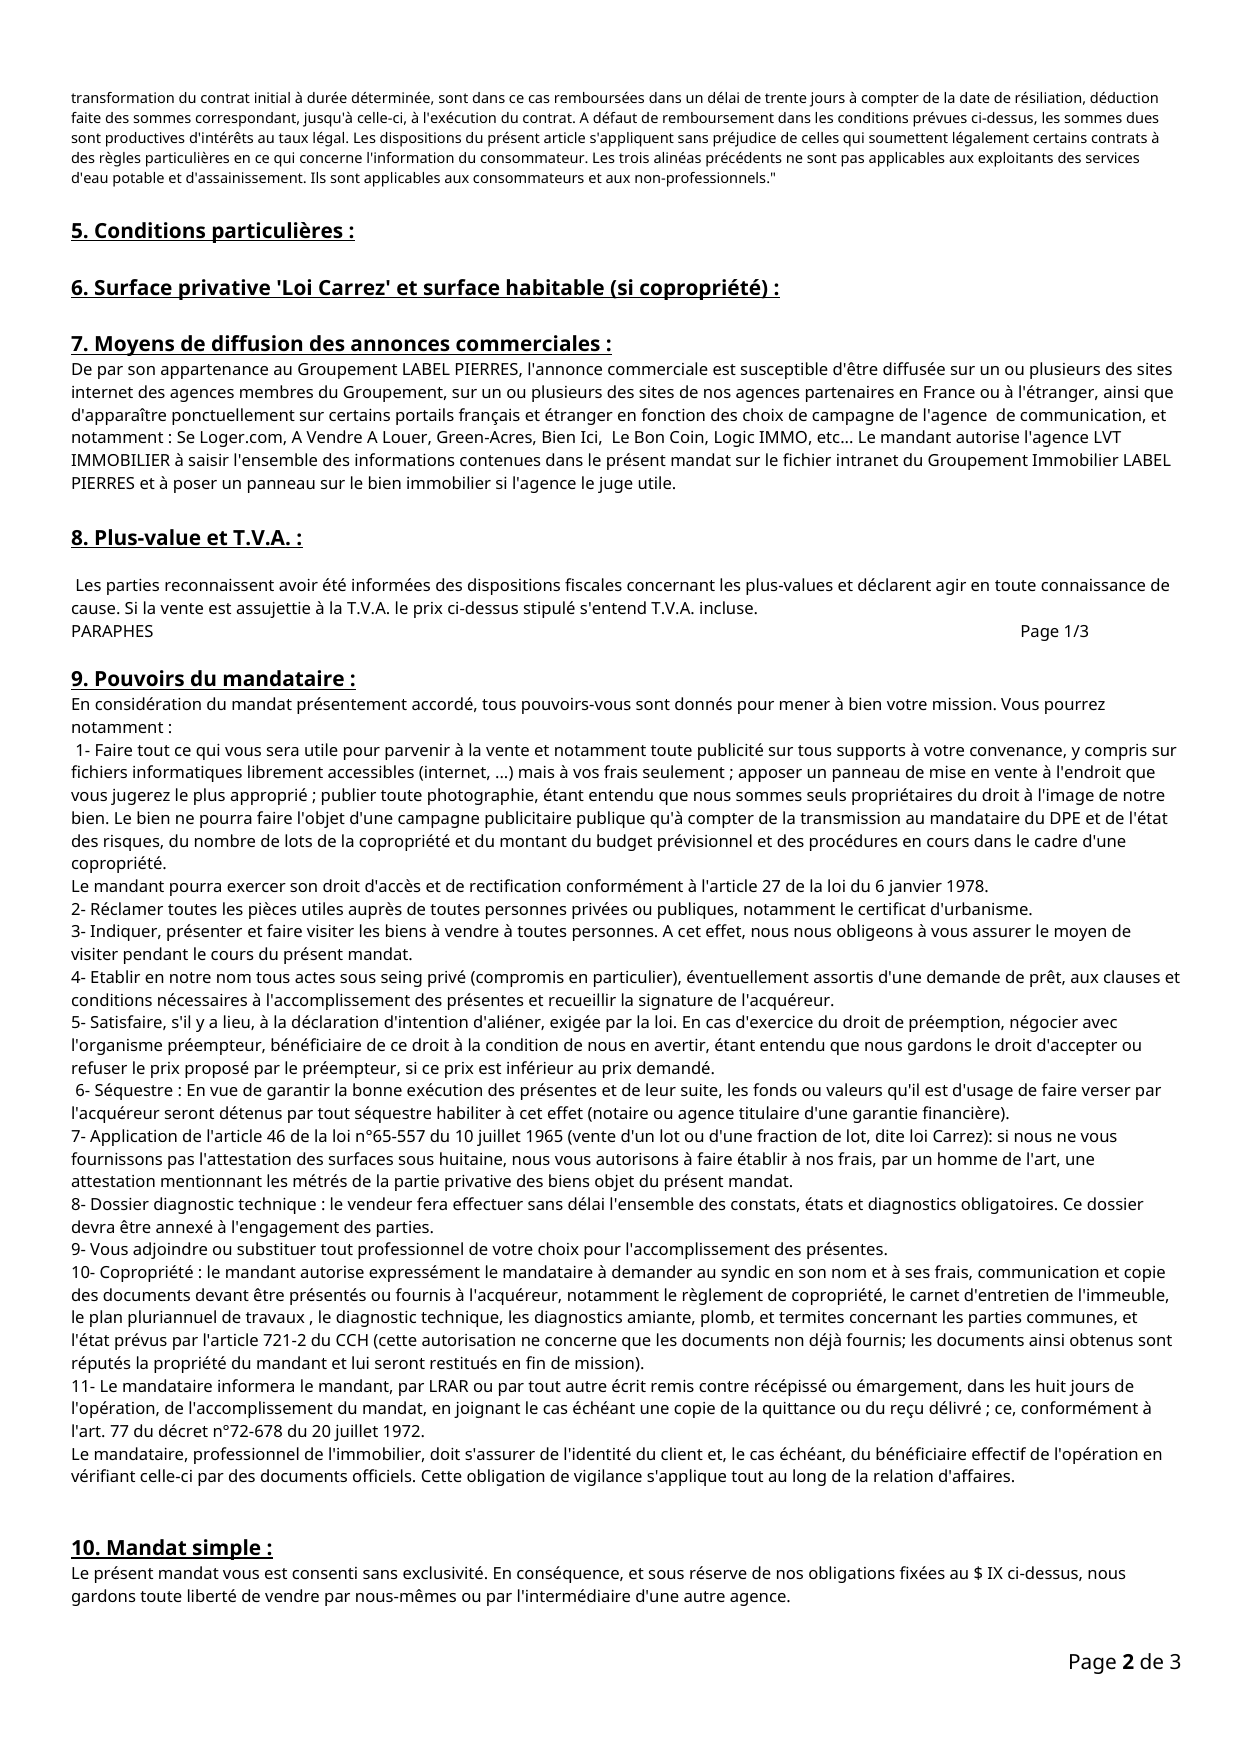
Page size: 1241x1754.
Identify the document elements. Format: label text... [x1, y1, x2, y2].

text 4- Etablir en notre nom tous actes sous seing privé (compromis en particulier), éventuellement assortis d'une demande de prêt, aux clauses et conditions nécessaires à l'accomplissement des présentes et recueillir la signature de l'acquéreur. [71, 966, 1181, 1011]
text 11- Le mandataire informera le mandant, par LRAR ou par tout autre écrit remis contre récépissé ou émargement, dans les huit jours de l'opération, de l'accomplissement du mandat, en joignant le cas échéant une copie de la quittance ou du reçu délivré ; ce, conformément à l'art. 77 du décret n°72-678 du 20 juillet 1972. [71, 1374, 1181, 1442]
text Le mandataire, professionnel de l'immobilier, doit s'assurer de l'identité du client et, le cas échéant, du bénéficiaire effectif de l'opération en vérifiant celle-ci par des documents officiels. Cette obligation de vigilance s'applique tout au long de la relation d'affaires. [71, 1442, 1181, 1488]
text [71, 88, 1181, 187]
text 7- Application de l'article 46 de la loi n°65-557 du 10 juillet 1965 (vente d'un lot ou d'une fraction de lot, dite loi Carrez): si nous ne vous fournissons pas l'attestation des surfaces sous huitaine, nous vous autorisons à faire établir à nos frais, par un homme de l'art, une attestation mentionnant les métrés de la partie privative des biens objet du présent mandat. [71, 1124, 1181, 1193]
text 5. Conditions particulières : [71, 216, 1181, 244]
text 1- Faire tout ce qui vous sera utile pour parvenir à la vente et notamment toute publicité sur tous supports à votre convenance, y compris sur fichiers informatiques librement accessibles (internet, ...) mais à vos frais seulement ; apposer un panneau de mise en vente à l'endroit que vous jugerez le plus approprié ; publier toute photographie, étant entendu que nous sommes seuls propriétaires du droit à l'image de notre bien. Le bien ne pourra faire l'objet d'une campagne publicitaire publique qu'à compter de la transmission au mandataire du DPE et de l'état des risques, du nombre de lots de la copropriété et du montant du budget prévisionnel et des procédures en cours dans le cadre d'une copropriété. [71, 738, 1181, 875]
text 9. Pouvoirs du mandataire : [71, 664, 1181, 693]
text Les parties reconnaissent avoir été informées des dispositions fiscales concernant les plus-values et déclarent agir en toute connaissance de cause. Si la vente est assujettie à la T.V.A. le prix ci-dessus stipulé s'entend T.V.A. incluse. [71, 574, 1181, 619]
text 9- Vous adjoindre ou substituer tout professionnel de votre choix pour l'accomplissement des présentes. [71, 1238, 1181, 1261]
text 6. Surface privative 'Loi Carrez' et surface habitable (si copropriété) : [71, 273, 1181, 301]
text PARAPHES Page 1/3 [71, 619, 1181, 642]
text 7. Moyens de diffusion des annonces commerciales : [71, 329, 1181, 358]
text 2- Réclamer toutes les pièces utiles auprès de toutes personnes privées ou publiques, notamment le certificat d'urbanisme. [71, 897, 1181, 920]
text 10- Copropriété : le mandant autorise expressément le mandataire à demander au syndic en son nom et à ses frais, communication et copie des documents devant être présentés ou fournis à l'acquéreur, notamment le règlement de copropriété, le carnet d'entretien de l'immeuble, le plan pluriannuel de travaux , le diagnostic technique, les diagnostics amiante, plomb, et termites concernant les parties communes, et l'état prévus par l'article 721-2 du CCH (cette autorisation ne concerne que les documents non déjà fournis; les documents ainsi obtenus sont réputés la propriété du mandant et lui seront restitués en fin de mission). [71, 1261, 1181, 1374]
text De par son appartenance au Groupement LABEL PIERRES, l'annonce commerciale est susceptible d'être diffusée sur un ou plusieurs des sites internet des agences membres du Groupement, sur un ou plusieurs des sites de nos agences partenaires en France ou à l'étranger, ainsi que d'apparaître ponctuellement sur certains portails français et étranger en fonction des choix de campagne de l'agence de communication, et notamment : Se Loger.com, A Vendre A Louer, Green-Acres, Bien Ici, Le Bon Coin, Logic IMMO, etc... Le mandant autorise l'agence LVT IMMOBILIER à saisir l'ensemble des informations contenues dans le présent mandat sur le fichier intranet du Groupement Immobilier LABEL PIERRES et à poser un panneau sur le bien immobilier si l'agence le juge utile. [71, 358, 1181, 494]
text 8. Plus-value et T.V.A. : [71, 523, 1181, 551]
text Le mandant pourra exercer son droit d'accès et de rectification conformément à l'article 27 de la loi du 6 janvier 1978. [71, 875, 1181, 897]
text En considération du mandat présentement accordé, tous pouvoirs-vous sont donnés pour mener à bien votre mission. Vous pourrez notamment : [71, 693, 1181, 738]
text 5- Satisfaire, s'il y a lieu, à la déclaration d'intention d'aliéner, exigée par la loi. En cas d'exercice du droit de préemption, négocier avec l'organisme préempteur, bénéficiaire de ce droit à la condition de nous en avertir, étant entendu que nous gardons le droit d'accepter ou refuser le prix proposé par le préempteur, si ce prix est inférieur au prix demandé. [71, 1011, 1181, 1079]
text Le présent mandat vous est consenti sans exclusivité. En conséquence, et sous réserve de nos obligations fixées au $ IX ci-dessus, nous gardons toute liberté de vendre par nous-mêmes ou par l'intermédiaire d'une autre agence. [71, 1562, 1181, 1607]
text 3- Indiquer, présenter et faire visiter les biens à vendre à toutes personnes. A cet effet, nous nous obligeons à vous assurer le moyen de visiter pendant le cours du présent mandat. [71, 920, 1181, 966]
text 6- Séquestre : En vue de garantir la bonne exécution des présentes et de leur suite, les fonds ou valeurs qu'il est d'usage de faire verser par l'acquéreur seront détenus par tout séquestre habiliter à cet effet (notaire ou agence titulaire d'une garantie financière). [71, 1079, 1181, 1124]
text 10. Mandat simple : [71, 1533, 1181, 1562]
text 8- Dossier diagnostic technique : le vendeur fera effectuer sans délai l'ensemble des constats, états et diagnostics obligatoires. Ce dossier devra être annexé à l'engagement des parties. [71, 1193, 1181, 1238]
